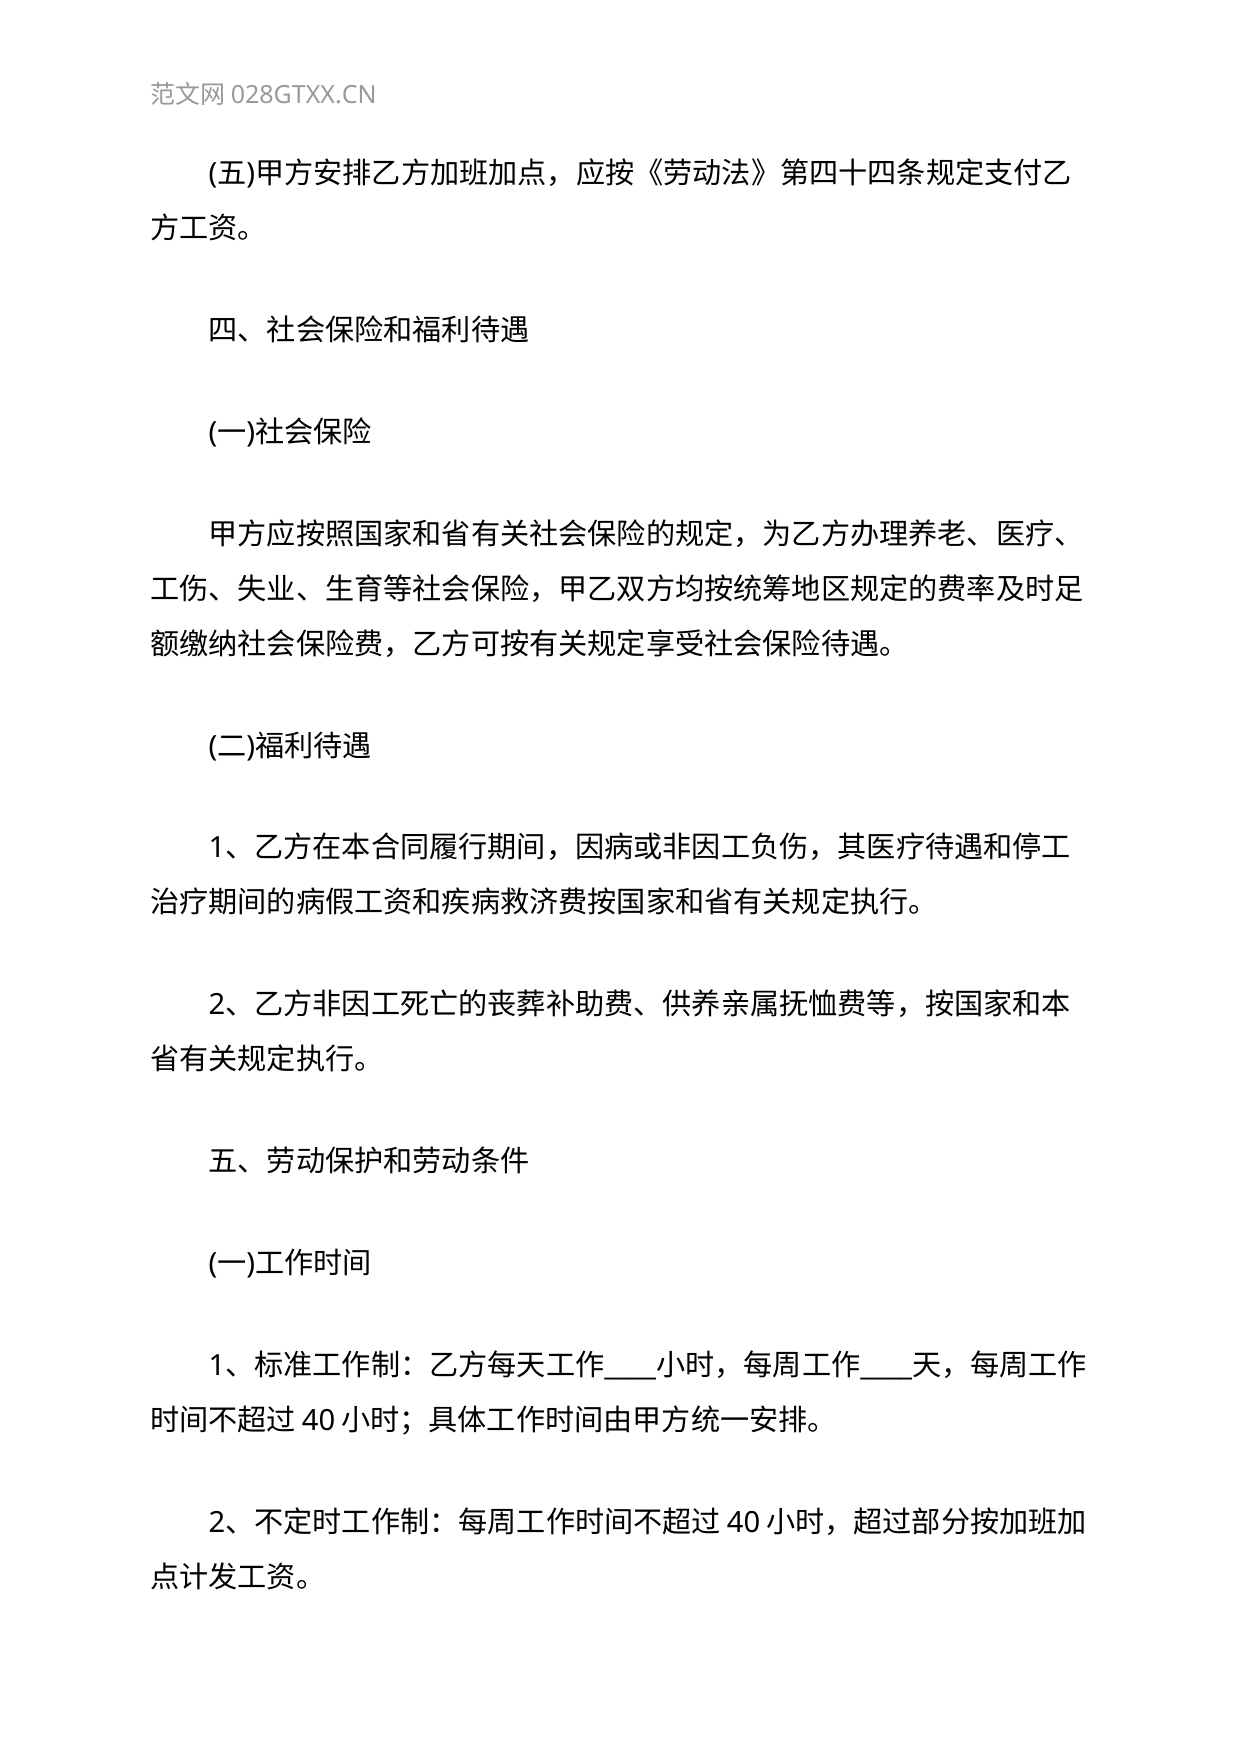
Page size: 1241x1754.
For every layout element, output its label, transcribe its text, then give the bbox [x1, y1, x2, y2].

text 甲方应按照国家和省有关社会保险的规定，为乙方办理养老、医疗、工伤、失业、生育等社会保险，甲乙双方均按统筹地区规定的费率及时足额缴纳社会保险费，乙方可按有关规定享受社会保险待遇。 [150, 511, 1090, 663]
text 四、社会保险和福利待遇 [150, 307, 1090, 349]
text (五)甲方安排乙方加班加点，应按《劳动法》第四十四条规定支付乙方工资。 [150, 150, 1090, 247]
text (一)工作时间 [150, 1239, 1090, 1282]
text 2、不定时工作制：每周工作时间不超过40小时，超过部分按加班加点计发工资。 [150, 1498, 1090, 1596]
text (二)福利待遇 [150, 722, 1090, 764]
text 五、劳动保护和劳动条件 [150, 1138, 1090, 1180]
text 1、乙方在本合同履行期间，因病或非因工负伤，其医疗待遇和停工治疗期间的病假工资和疾病救济费按国家和省有关规定执行。 [150, 824, 1090, 921]
text 2、乙方非因工死亡的丧葬补助费、供养亲属抚恤费等，按国家和本省有关规定执行。 [150, 981, 1090, 1078]
text 1、标准工作制：乙方每天工作____小时，每周工作____天，每周工作时间不超过40小时；具体工作时间由甲方统一安排。 [150, 1341, 1090, 1439]
text (一)社会保险 [150, 408, 1090, 451]
